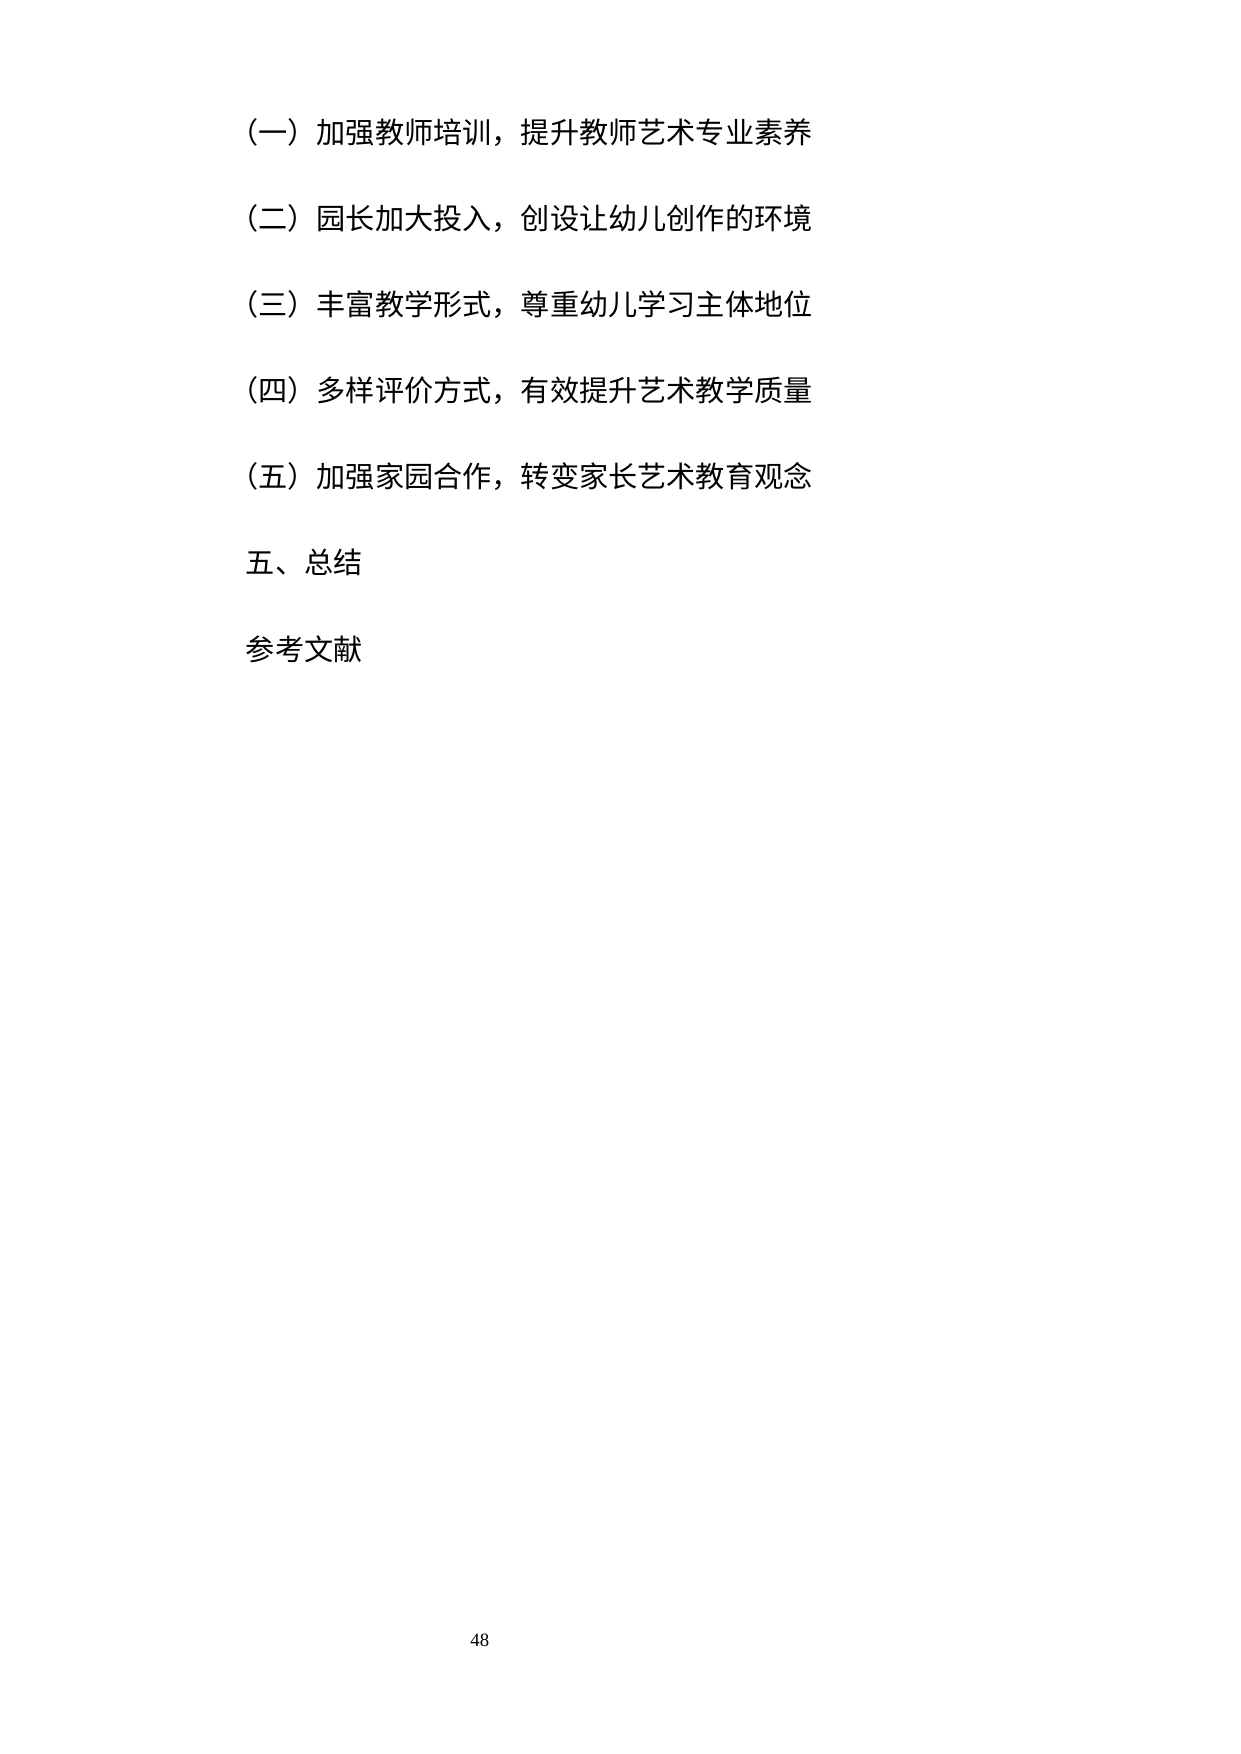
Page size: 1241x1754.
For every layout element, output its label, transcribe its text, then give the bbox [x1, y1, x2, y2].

text （四）多样评价方式，有效提升艺术教学质量 [187, 356, 1053, 421]
text 参考文献 [187, 615, 1053, 680]
text （五）加强家园合作，转变家长艺术教育观念 [187, 443, 1053, 508]
text （二）园长加大投入，创设让幼儿创作的环境 [187, 184, 1053, 249]
text （一）加强教师培训，提升教师艺术专业素养 [187, 98, 1053, 163]
text （三）丰富教学形式，尊重幼儿学习主体地位 [187, 270, 1053, 335]
text 五、总结 [187, 529, 1053, 594]
